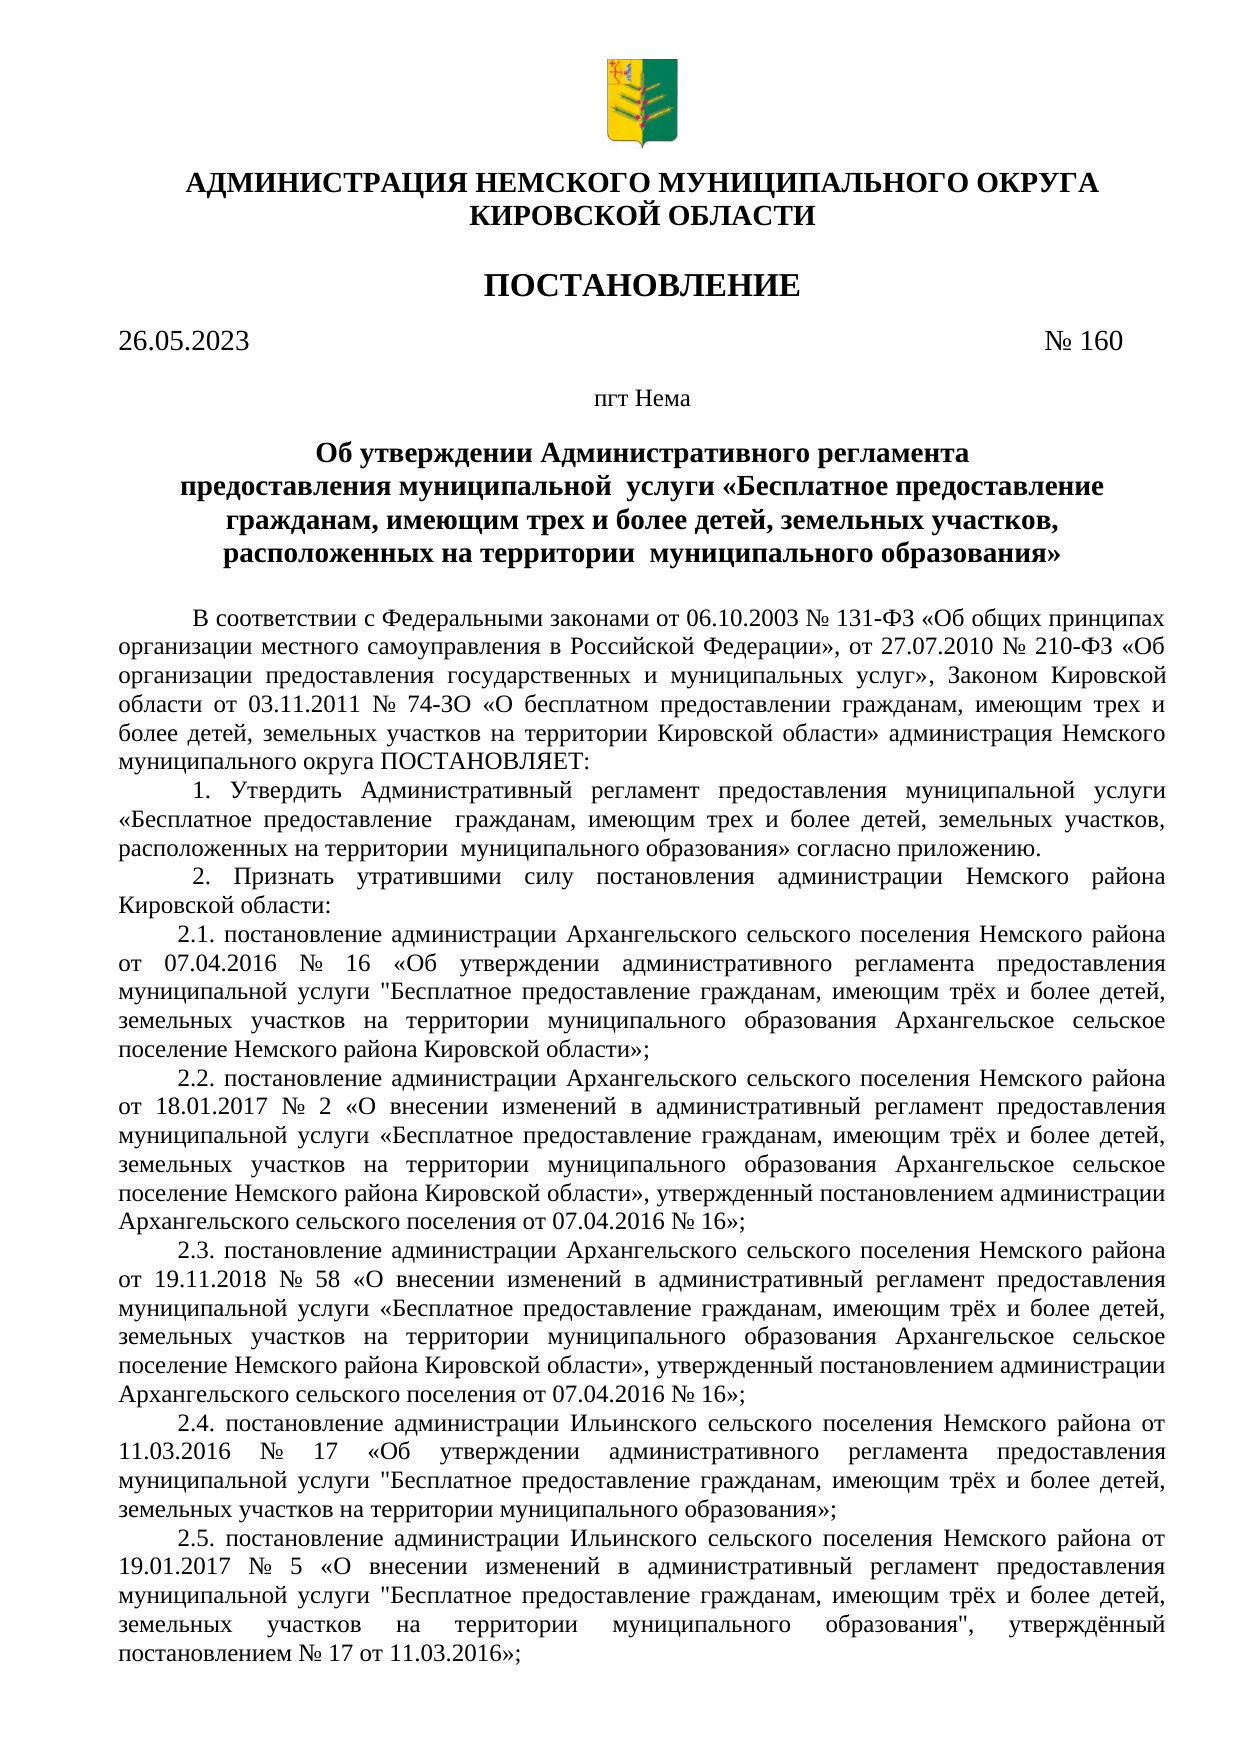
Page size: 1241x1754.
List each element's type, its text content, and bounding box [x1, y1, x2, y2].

text 2.1. постановление администрации Архангельского сельского поселения Немского района от 07.04.2016 № 16 «Об утверждении административного регламента предоставления муниципальной услуги "Бесплатное предоставление гражданам, имеющим трёх и более детей, земельных участков на территории муниципального образования Архангельское сельское поселение Немского района Кировской области»; [118, 919, 1167, 1063]
picture [607, 59, 678, 149]
subtitle пгт Нема [118, 383, 1167, 412]
text 1. Утвердить Административный регламент предоставления муниципальной услуги «Бесплатное предоставление гражданам, имеющим трех и более детей, земельных участков, расположенных на территории муниципального образования» согласно приложению. [118, 775, 1167, 861]
text 2.2. постановление администрации Архангельского сельского поселения Немского района от 18.01.2017 № 2 «О внесении изменений в административный регламент предоставления муниципальной услуги «Бесплатное предоставление гражданам, имеющим трёх и более детей, земельных участков на территории муниципального образования Архангельское сельское поселение Немского района Кировской области», утвержденный постановлением администрации Архангельского сельского поселения от 07.04.2016 № 16»; [118, 1063, 1167, 1235]
text Об утверждении Административного регламента [118, 435, 1167, 468]
text 2. Признать утратившими силу постановления администрации Немского района Кировской области: [118, 861, 1167, 919]
text В соответствии с Федеральными законами от 06.10.2003 № 131-ФЗ «Об общих принципах организации местного самоуправления в Российской Федерации», от 27.07.2010 № 210-ФЗ «Об организации предоставления государственных и муниципальных услуг», Законом Кировской области от 03.11.2011 № 74-ЗО «О бесплатном предоставлении гражданам, имеющим трех и более детей, земельных участков на территории Кировской области» администрация Немского муниципального округа ПОСТАНОВЛЯЕТ: [118, 603, 1167, 775]
text предоставления муниципальной услуги «Бесплатное предоставление гражданам, имеющим трех и более детей, земельных участков, расположенных на территории муниципального образования» [118, 468, 1167, 569]
subtitle КИРОВСКОЙ ОБЛАСТИ [118, 198, 1167, 232]
text 2.4. постановление администрации Ильинского сельского поселения Немского района от 11.03.2016 № 17 «Об утверждении административного регламента предоставления муниципальной услуги "Бесплатное предоставление гражданам, имеющим трёх и более детей, земельных участков на территории муниципального образования»; [118, 1408, 1167, 1523]
subtitle 26.05.2023 № 160 [118, 323, 1167, 357]
subtitle ПОСТАНОВЛЕНИЕ [118, 266, 1167, 304]
text 2.5. постановление администрации Ильинского сельского поселения Немского района от 19.01.2017 № 5 «О внесении изменений в административный регламент предоставления муниципальной услуги "Бесплатное предоставление гражданам, имеющим трёх и более детей, земельных участков на территории муниципального образования", утверждённый постановлением № 17 от 11.03.2016»; [118, 1523, 1167, 1666]
subtitle АДМИНИСТРАЦИЯ НЕМСКОГО МУНИЦИПАЛЬНОГО ОКРУГА [118, 165, 1167, 198]
text 2.3. постановление администрации Архангельского сельского поселения Немского района от 19.11.2018 № 58 «О внесении изменений в административный регламент предоставления муниципальной услуги «Бесплатное предоставление гражданам, имеющим трёх и более детей, земельных участков на территории муниципального образования Архангельское сельское поселение Немского района Кировской области», утвержденный постановлением администрации Архангельского сельского поселения от 07.04.2016 № 16»; [118, 1235, 1167, 1408]
